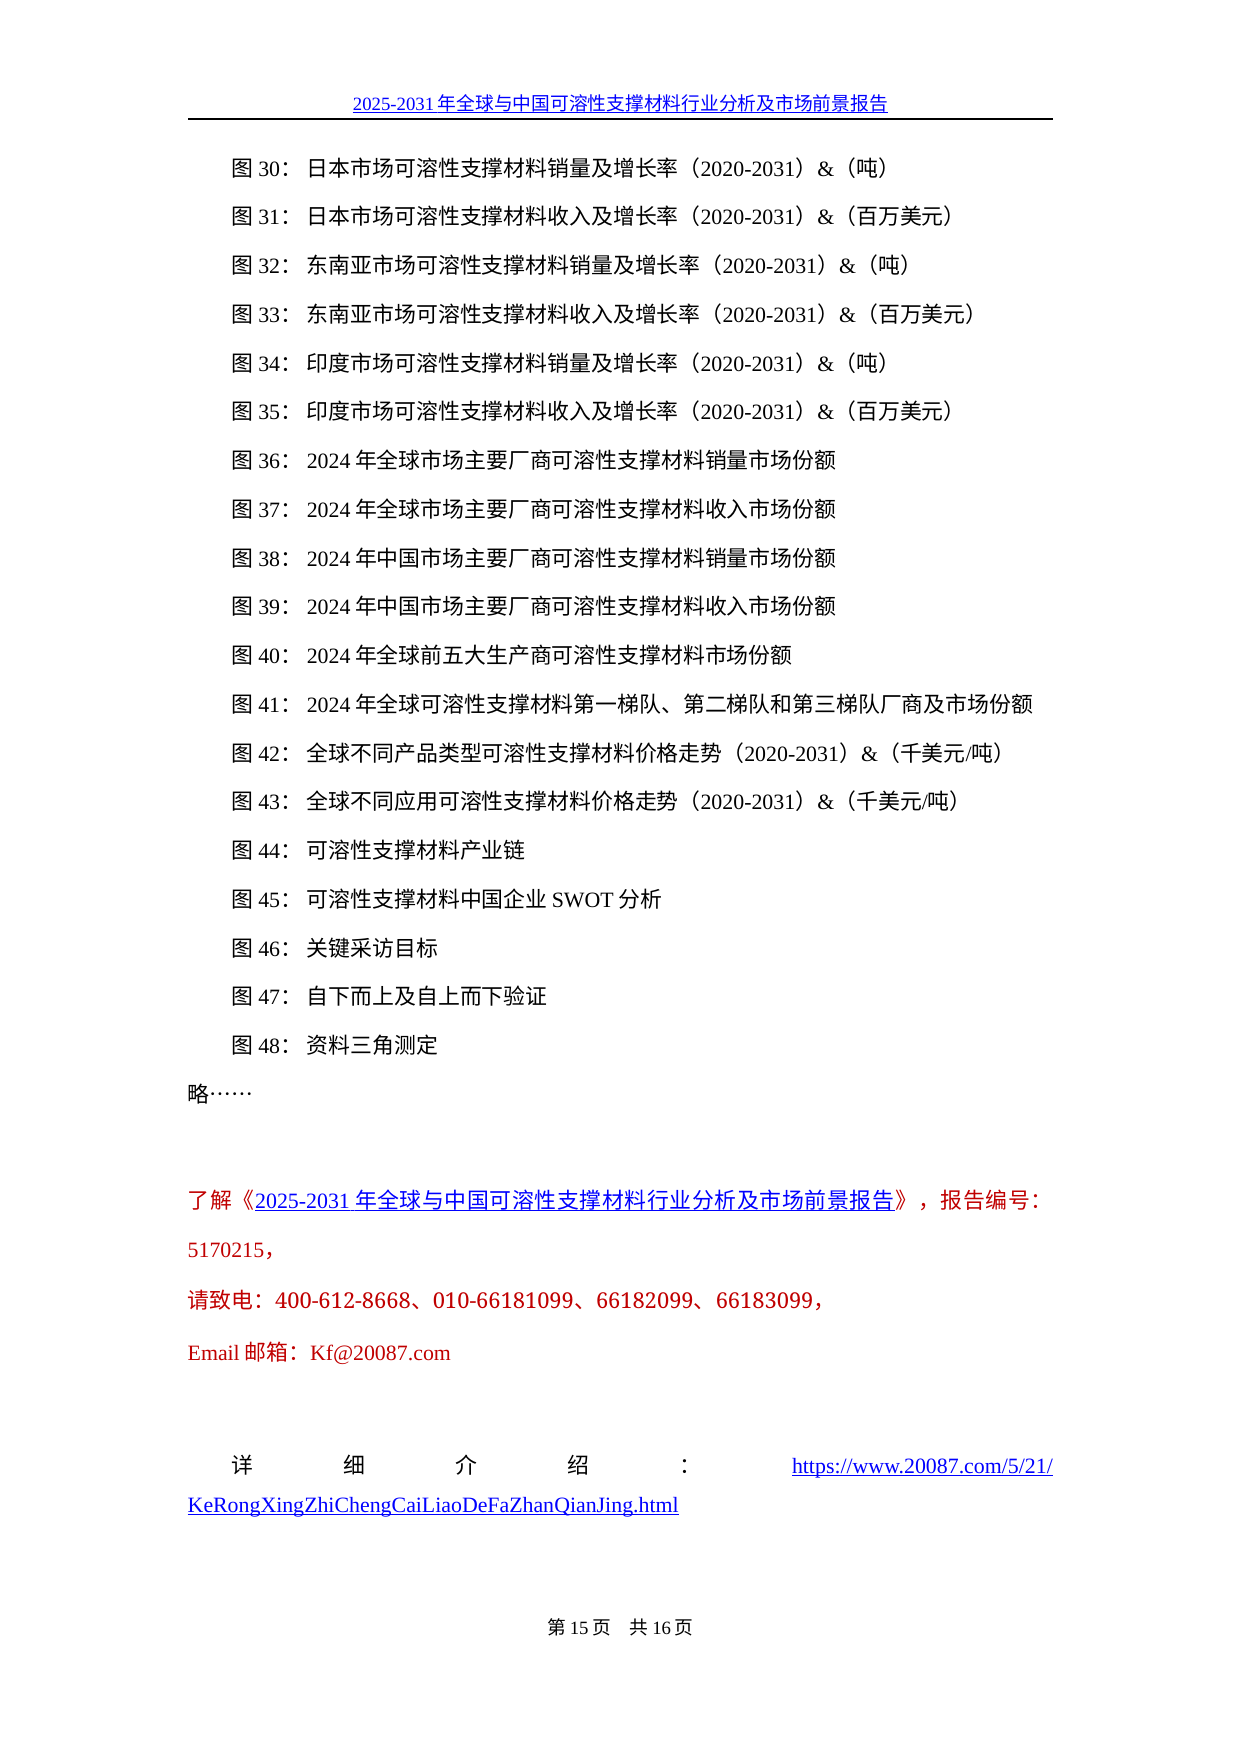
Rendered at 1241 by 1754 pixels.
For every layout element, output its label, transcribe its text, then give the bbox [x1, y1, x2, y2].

text 请致电：400-612-8668、010-66181099、66182099、66183099， [187, 1283, 1053, 1316]
text Email邮箱：Kf@20087.com [187, 1335, 1053, 1367]
text 了解《2025-2031年全球与中国可溶性支撑材料行业分析及市场前景报告》，报告编号：5170215， [187, 1183, 1053, 1264]
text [187, 150, 1053, 1109]
text 详细介绍：https://www.20087.com/5/21/KeRongXingZhiChengCaiLiaoDeFaZhanQianJing.html [187, 1448, 1053, 1521]
